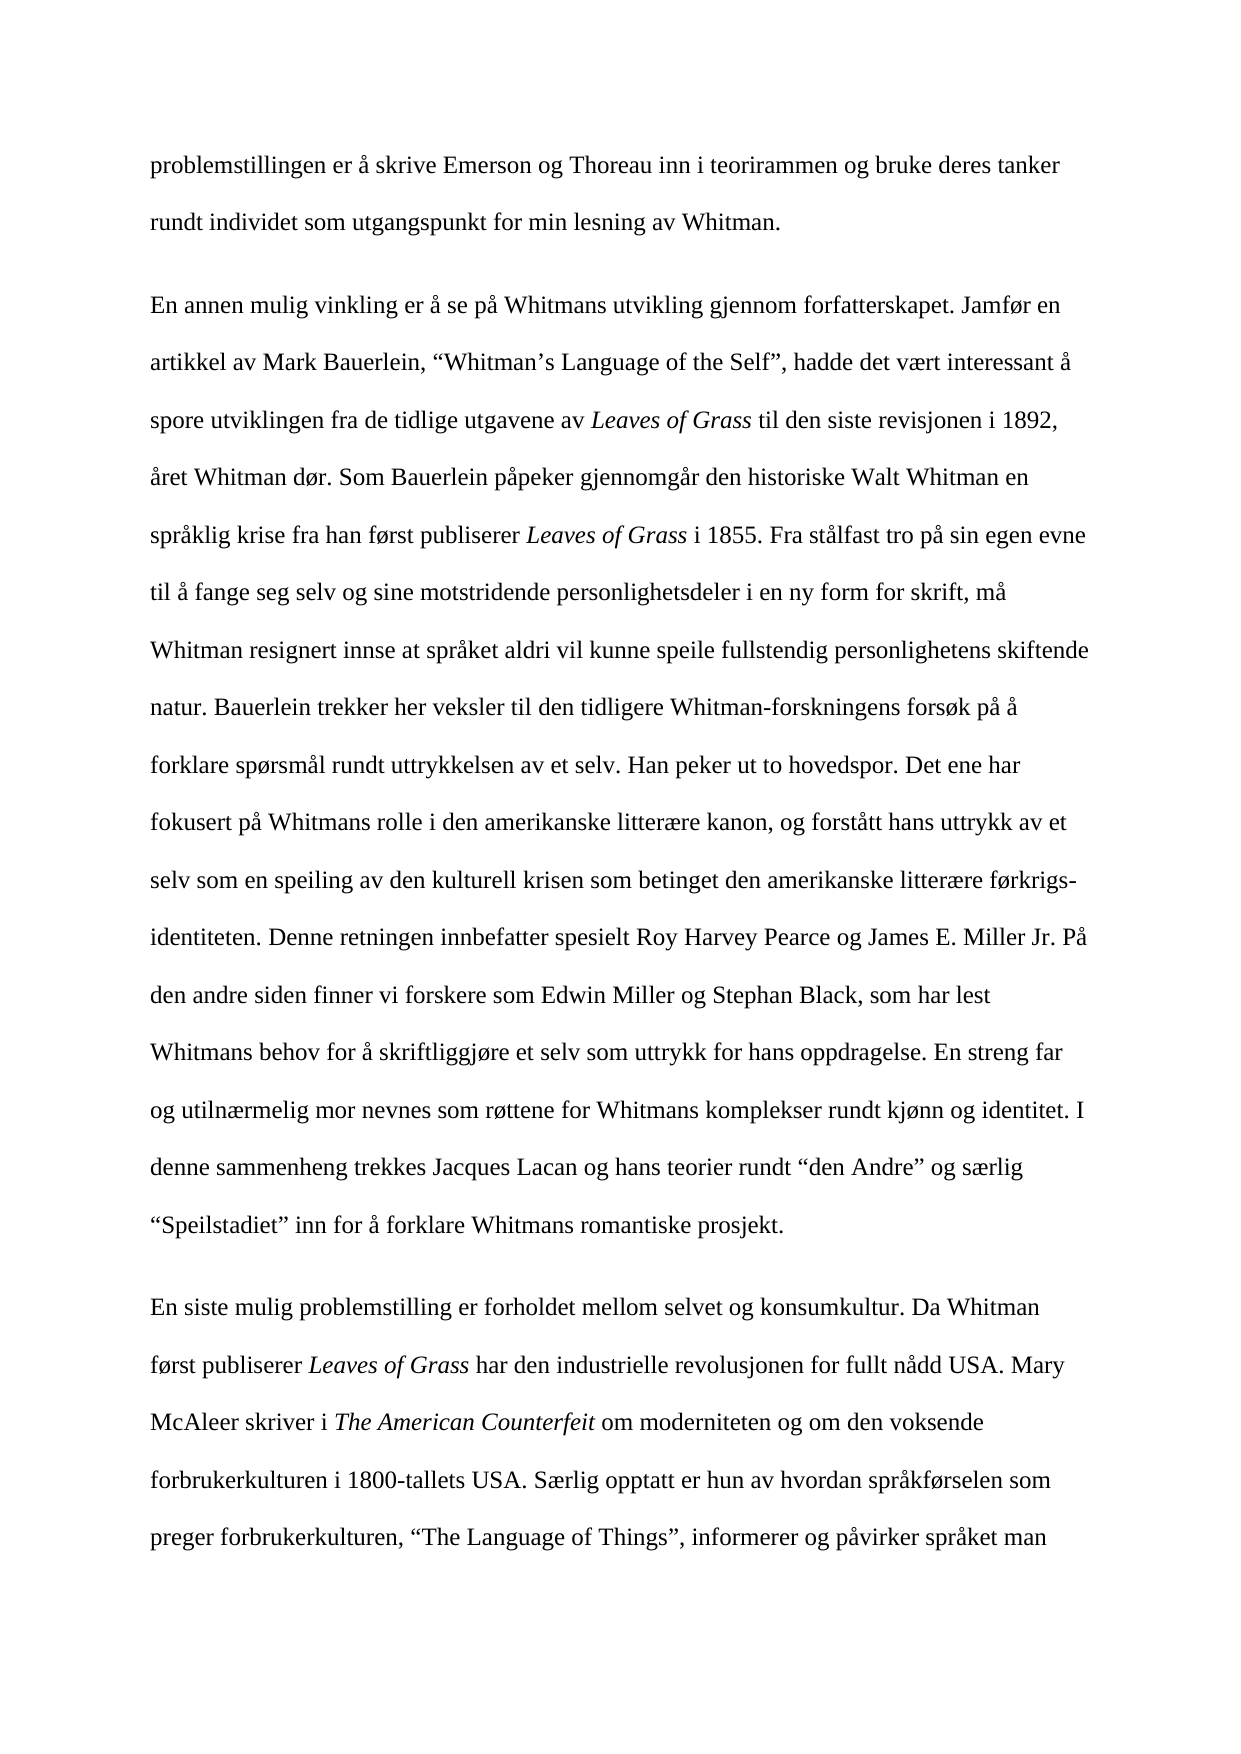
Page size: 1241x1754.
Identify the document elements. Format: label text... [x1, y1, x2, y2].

text En annen mulig vinkling er å se på Whitmans utvikling gjennom forfatterskapet. Jamfør en artikkel av Mark Bauerlein, “Whitman’s Language of the Self”, hadde det vært interessant å spore utviklingen fra de tidlige utgavene av Leaves of Grass til den siste revisjonen i 1892, året Whitman dør. Som Bauerlein påpeker gjennomgår den historiske Walt Whitman en språklig krise fra han først publiserer Leaves of Grass i 1855. Fra stålfast tro på sin egen evne til å fange seg selv og sine motstridende personlighetsdeler i en ny form for skrift, må Whitman resignert innse at språket aldri vil kunne speile fullstendig personlighetens skiftende natur. Bauerlein trekker her veksler til den tidligere Whitman-forskningens forsøk på å forklare spørsmål rundt uttrykkelsen av et selv. Han peker ut to hovedspor. Det ene har fokusert på Whitmans rolle i den amerikanske litterære kanon, og forstått hans uttrykk av et selv som en speiling av den kulturell krisen som betinget den amerikanske litterære førkrigs-identiteten. Denne retningen innbefatter spesielt Roy Harvey Pearce og James E. Miller Jr. På den andre siden finner vi forskere som Edwin Miller og Stephan Black, som har lest Whitmans behov for å skriftliggjøre et selv som uttrykk for hans oppdragelse. En streng far og utilnærmelig mor nevnes som røttene for Whitmans komplekser rundt kjønn og identitet. I denne sammenheng trekkes Jacques Lacan og hans teorier rundt “den Andre” og særlig “Speilstadiet” inn for å forklare Whitmans romantiske prosjekt. [150, 290, 1090, 1239]
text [150, 1292, 1090, 1551]
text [150, 150, 1090, 236]
